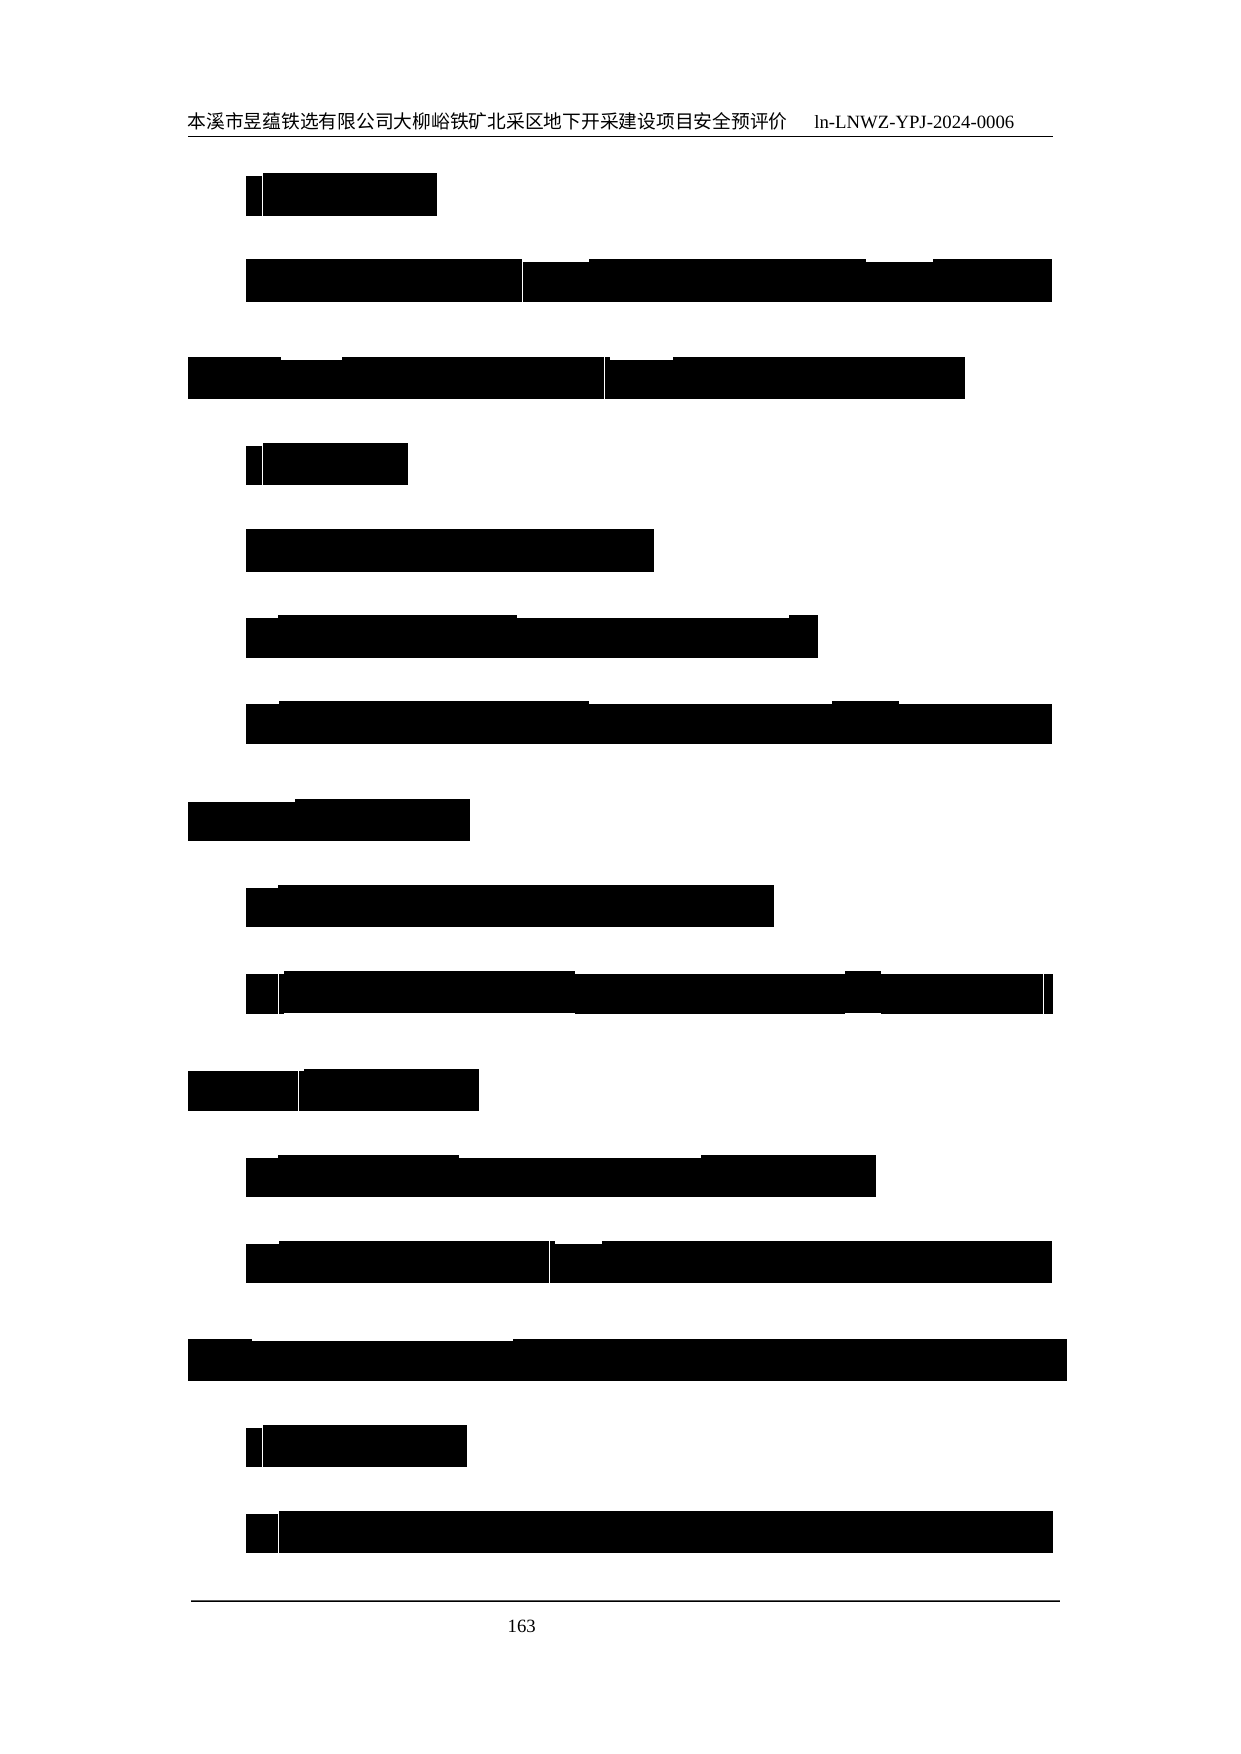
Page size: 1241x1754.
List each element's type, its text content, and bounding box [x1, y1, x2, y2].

text ④井下控制电缆选用WD-MKYJY-450/750、WD-MKYJY23-450/750型控制电缆。 [187, 960, 1053, 1122]
text 2）电力电缆 [187, 432, 1053, 497]
text ⑤井下照明采用WD-MYJY-0.6/1kV型电力电缆。 [187, 1144, 1053, 1209]
text 井下高压开关柜选用GKG型，低压开关柜选用GKD型，变压器选用KSG型，动力配电箱选用PKD型，均为矿用一般型。 [187, 248, 1053, 411]
text 井下均采用无卤低烟阻燃电缆。 [187, 518, 1053, 583]
text 3）井下电缆敷设 [187, 1413, 1053, 1478]
text ⑥在竖井井筒或倾角为45°及以上井巷内敷设的低压电力电缆采用WD-MYJY43-0.6/1kV型无卤低烟阻燃粗钢丝铠装铜芯电力电缆。 [187, 1230, 1053, 1392]
text 1）供配电设备 [187, 162, 1053, 227]
text ③井下移动设备电缆选用矿用橡套电缆。 [187, 874, 1053, 939]
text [187, 1499, 1053, 1564]
text ②井下低压动力电缆选用WD-MYJY-0.6/1kV型或WD-MYJY23-0.6/1kV型电力电缆。 [187, 690, 1053, 853]
text ①入井高压电缆采用WD-MYJY43-8.7/15kV。 [187, 604, 1053, 669]
